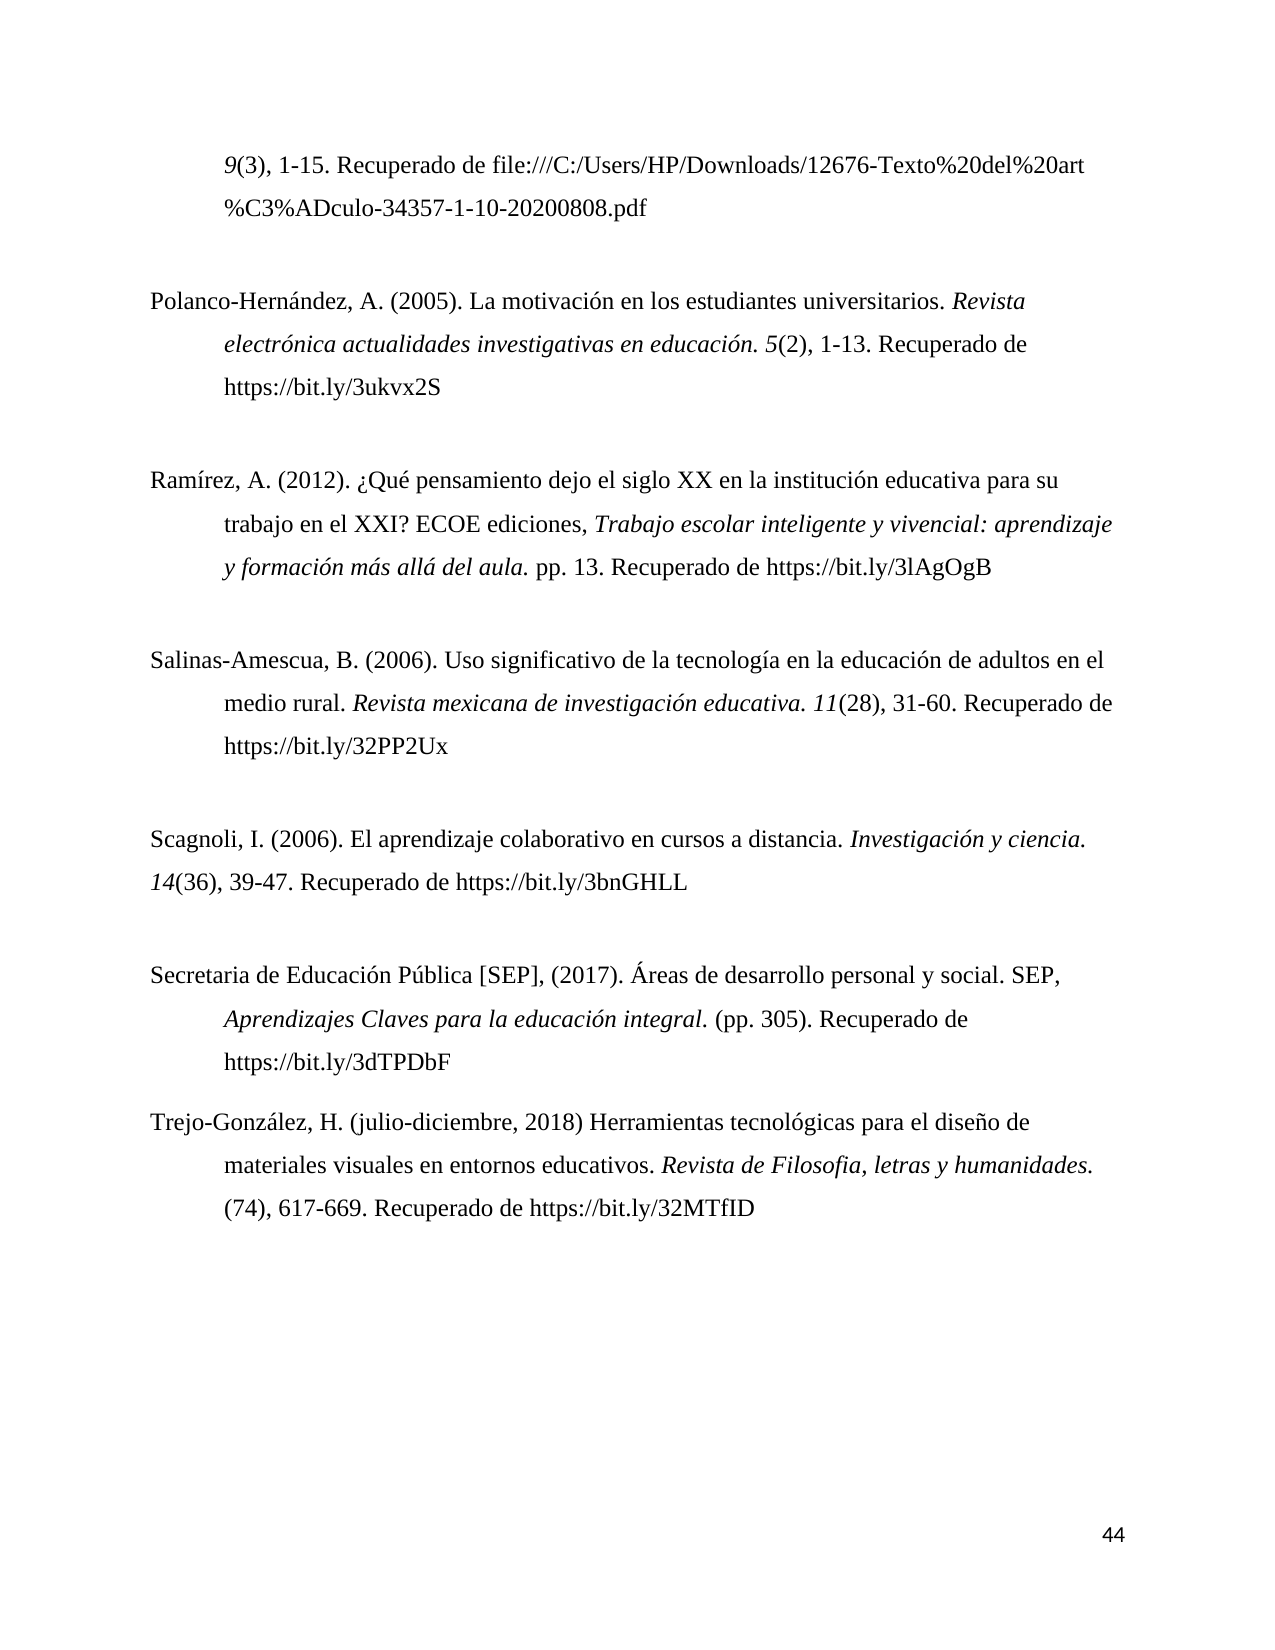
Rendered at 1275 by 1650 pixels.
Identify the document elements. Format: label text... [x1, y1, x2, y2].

text Secretaria de Educación Pública [SEP], (2017). Áreas de desarrollo personal y social. SEP, Aprendizajes Claves para la educación integral. (pp. 305). Recuperado de https://bit.ly/3dTPDbF [150, 961, 1125, 1076]
text Polanco-Hernández, A. (2005). La motivación en los estudiantes universitarios. Revista electrónica actualidades investigativas en educación. 5(2), 1-13. Recuperado de https://bit.ly/3ukvx2S [150, 286, 1125, 401]
text Scagnoli, I. (2006). El aprendizaje colaborativo en cursos a distancia. Investigación y ciencia. 14(36), 39-47. Recuperado de https://bit.ly/3bnGHLL [150, 824, 1125, 896]
text Trejo-González, H. (julio-diciembre, 2018) Herramientas tecnológicas para el diseño de materiales visuales en entornos educativos. Revista de Filosofia, letras y humanidades. (74), 617-669. Recuperado de https://bit.ly/32MTfID [150, 1107, 1125, 1222]
text Salinas-Amescua, B. (2006). Uso significativo de la tecnología en la educación de adultos en el medio rural. Revista mexicana de investigación educativa. 11(28), 31-60. Recuperado de https://bit.ly/32PP2Ux [150, 645, 1125, 760]
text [150, 150, 1125, 222]
text Ramírez, A. (2012). ¿Qué pensamiento dejo el siglo XX en la institución educativa para su trabajo en el XXI? ECOE ediciones, Trabajo escolar inteligente y vivencial: aprendizaje y formación más allá del aula. pp. 13. Recuperado de https://bit.ly/3lAgOgB [150, 466, 1125, 581]
